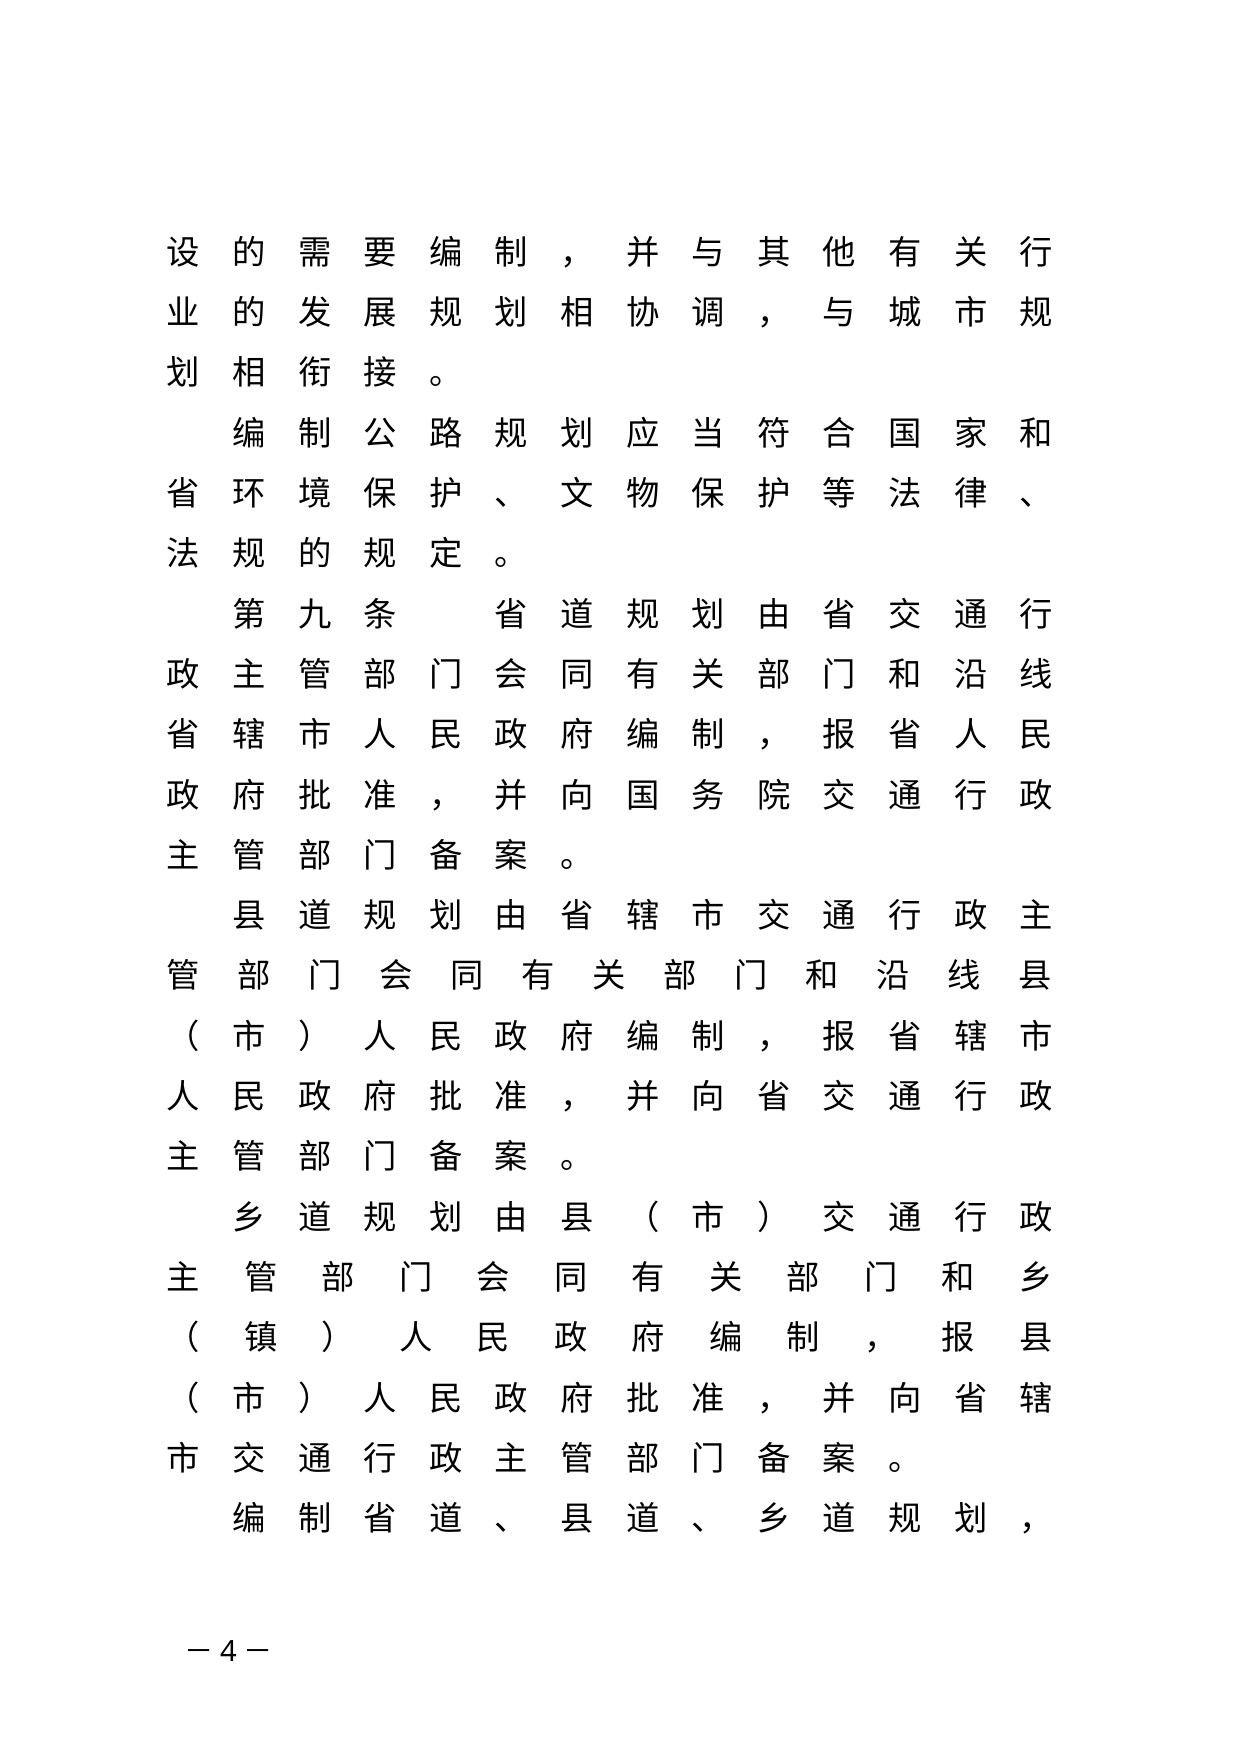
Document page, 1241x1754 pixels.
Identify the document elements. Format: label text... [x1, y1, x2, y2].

text 县道规划由省辖市交通行政主管部门会同有关部门和沿线县（市）人民政府编制，报省辖市人民政府批准，并向省交通行政主管部门备案。 [167, 883, 1085, 1184]
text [167, 1486, 1085, 1546]
text 第九条 省道规划由省交通行政主管部门会同有关部门和沿线省辖市人民政府编制，报省人民政府批准，并向国务院交通行政主管部门备案。 [167, 581, 1085, 883]
text 乡道规划由县（市）交通行政主管部门会同有关部门和乡（镇）人民政府编制，报县（市）人民政府批准，并向省辖市交通行政主管部门备案。 [167, 1184, 1085, 1486]
text 编制公路规划应当符合国家和省环境保护、文物保护等法律、法规的规定。 [167, 400, 1085, 581]
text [167, 219, 1085, 400]
